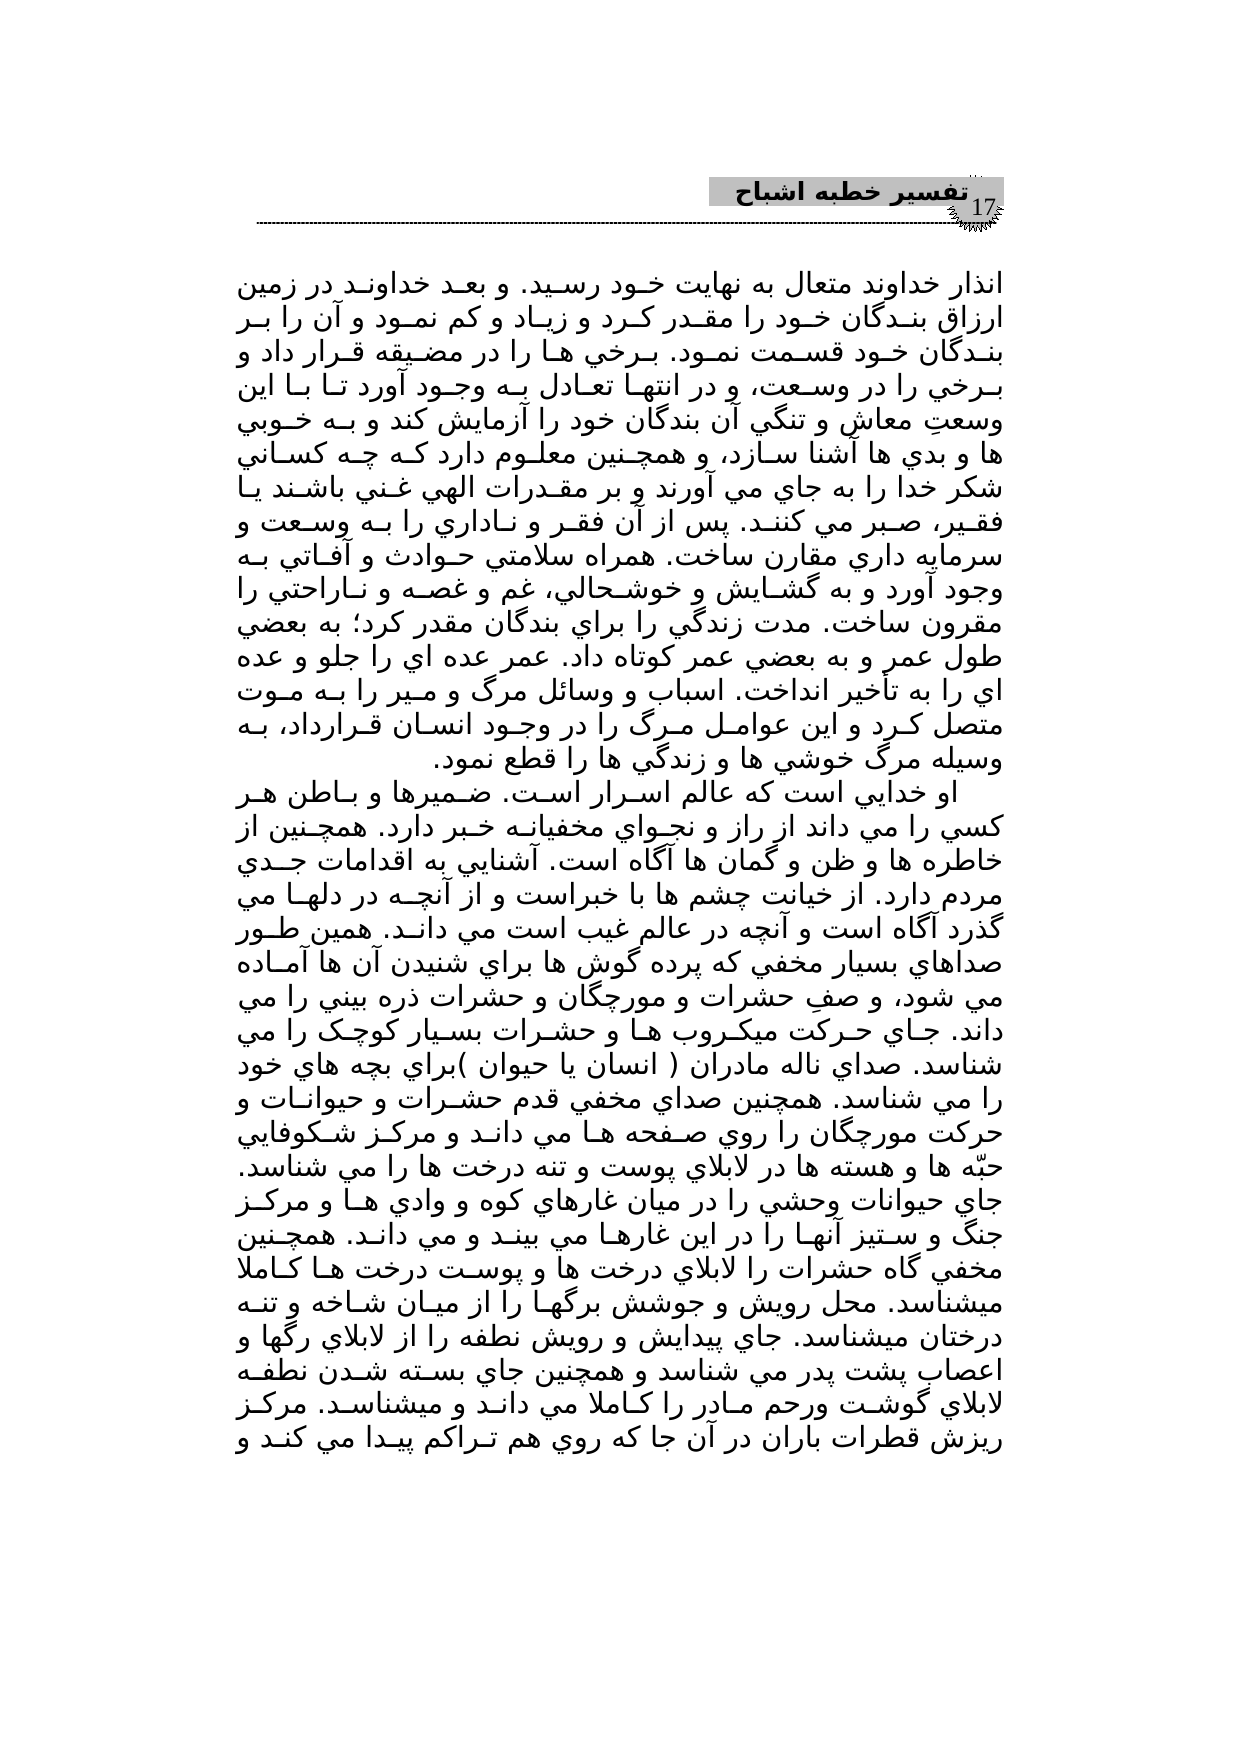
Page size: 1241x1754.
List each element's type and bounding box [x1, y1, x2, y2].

text [236, 776, 1004, 1455]
text [236, 266, 1004, 776]
